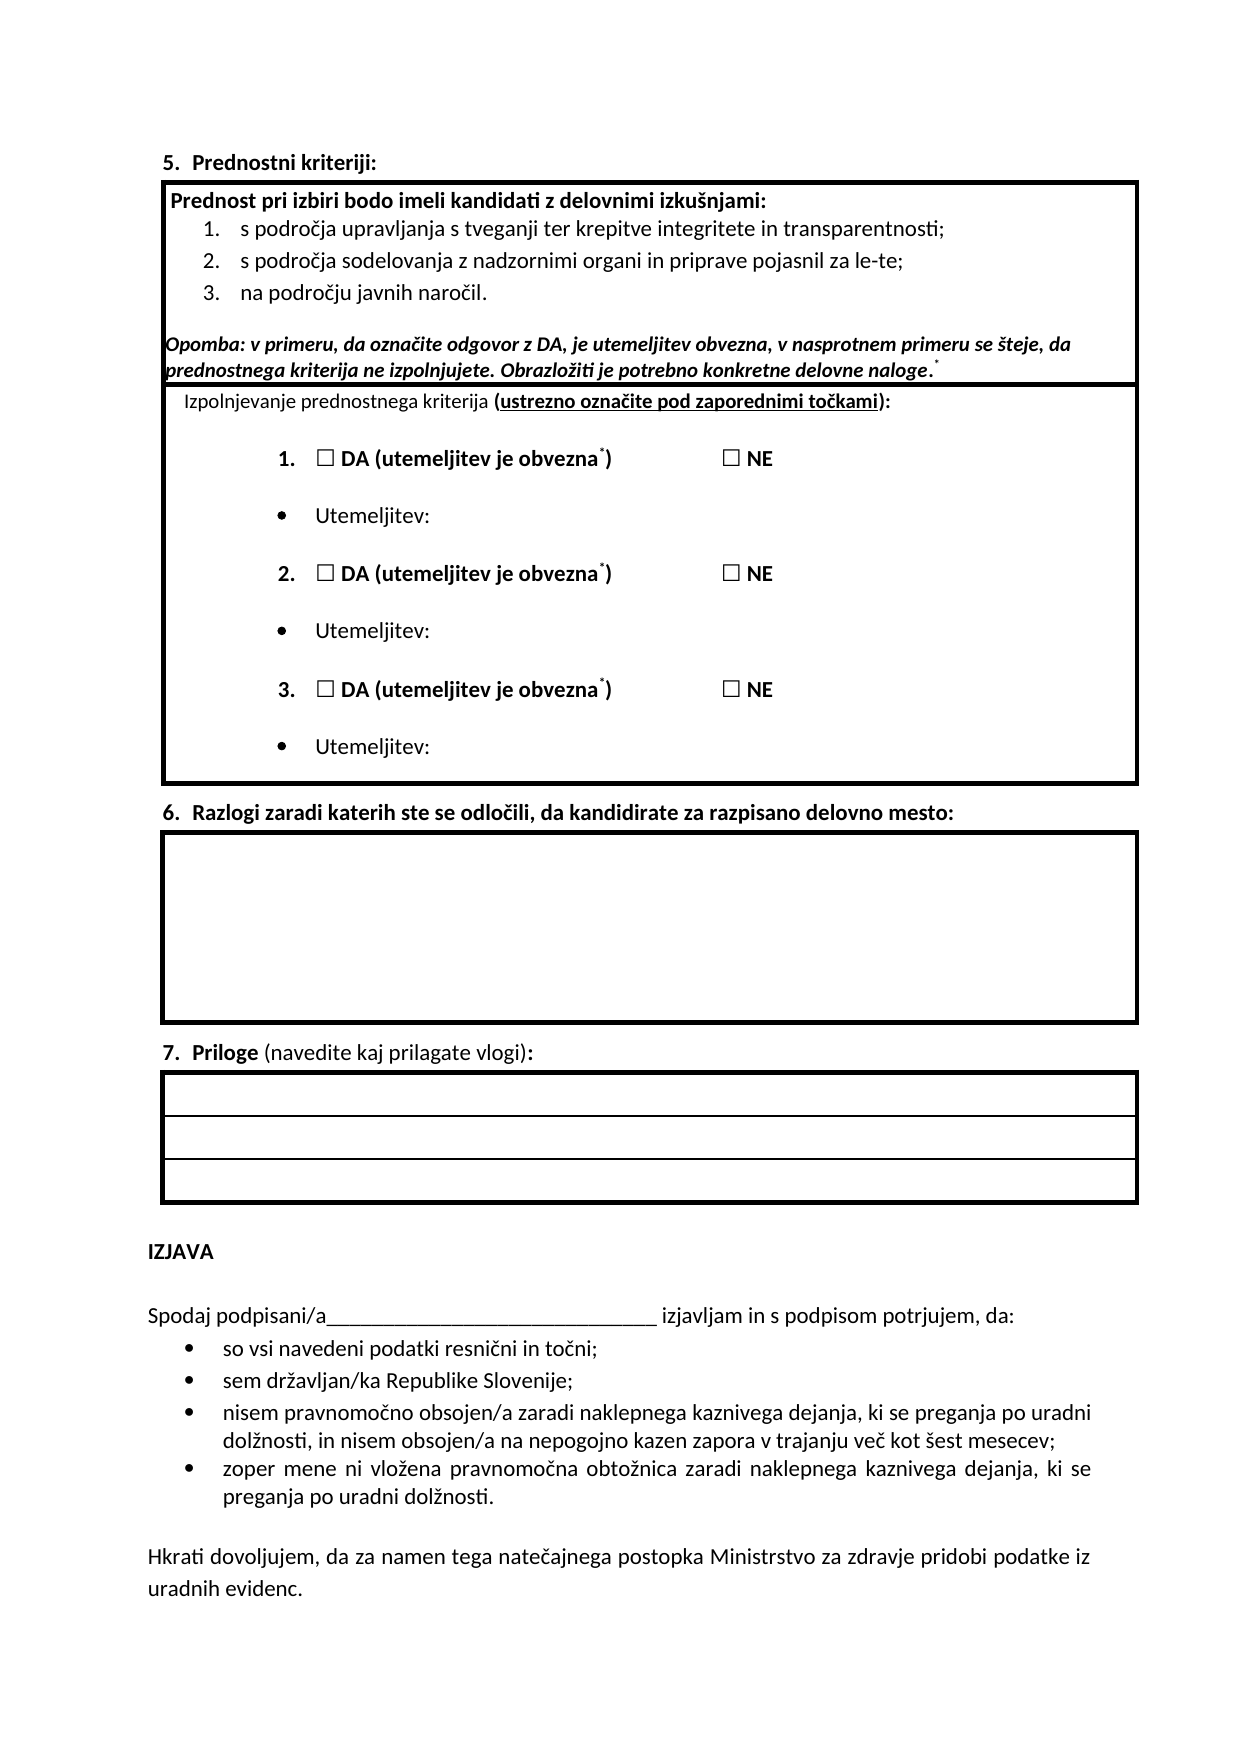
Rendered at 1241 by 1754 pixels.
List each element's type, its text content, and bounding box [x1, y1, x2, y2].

table_cell [165, 1117, 1135, 1158]
table_header Prednost pri izbiri bodo imeli kandidati z delovnimi izkušnjami: s področja upravljanja s tveganji ter krepitve integritete in transparentnosti; s področja sodelovanja z nadzornimi organi in priprave pojasnil za le-te; na področju javnih naročil. Opomba: v primeru, da označite odgovor z DA, je utemeljitev obvezna, v nasprotnem primeru se šteje, da prednostnega kriterija ne izpolnjujete. Obrazložiti je potrebno konkretne delovne naloge.* [166, 185, 1135, 382]
text Hkrati dovoljujem, da za namen tega natečajnega postopka Ministrstvo za zdravje pridobi podatke iz uradnih evidenc. [148, 1542, 1093, 1602]
table_header [165, 1075, 1135, 1115]
list Priloge (navedite kaj prilagate vlogi): [162, 1038, 1093, 1066]
table_header [165, 835, 1135, 1020]
list Prednostni kriteriji: [162, 148, 1093, 176]
list so vsi navedeni podatki resnični in točni; [185, 1334, 1093, 1362]
table_cell Izpolnjevanje prednostnega kriterija (ustrezno označite pod zaporednimi točkami): DA (utemeljitev je obvezna*) NE Utemeljitev: DA (utemeljitev je obvezna*) NE Utemeljitev: DA (utemeljitev je obvezna*) NE Utemeljitev: [166, 387, 1135, 781]
list sem državljan/ka Republike Slovenije; [185, 1366, 1093, 1394]
text IZJAVA [148, 1237, 1093, 1265]
table_cell [165, 1160, 1135, 1200]
text Spodaj podpisani/a_____________________________ izjavljam in s podpisom potrjujem, da: [148, 1301, 1093, 1329]
list nisem pravnomočno obsojen/a zaradi naklepnega kaznivega dejanja, ki se preganja po uradni dolžnosti, in nisem obsojen/a na nepogojno kazen zapora v trajanju več kot šest mesecev; [185, 1398, 1093, 1454]
list zoper mene ni vložena pravnomočna obtožnica zaradi naklepnega kaznivega dejanja, ki se preganja po uradni dolžnosti. [185, 1454, 1093, 1510]
list Razlogi zaradi katerih ste se odločili, da kandidirate za razpisano delovno mesto: [162, 798, 1093, 826]
